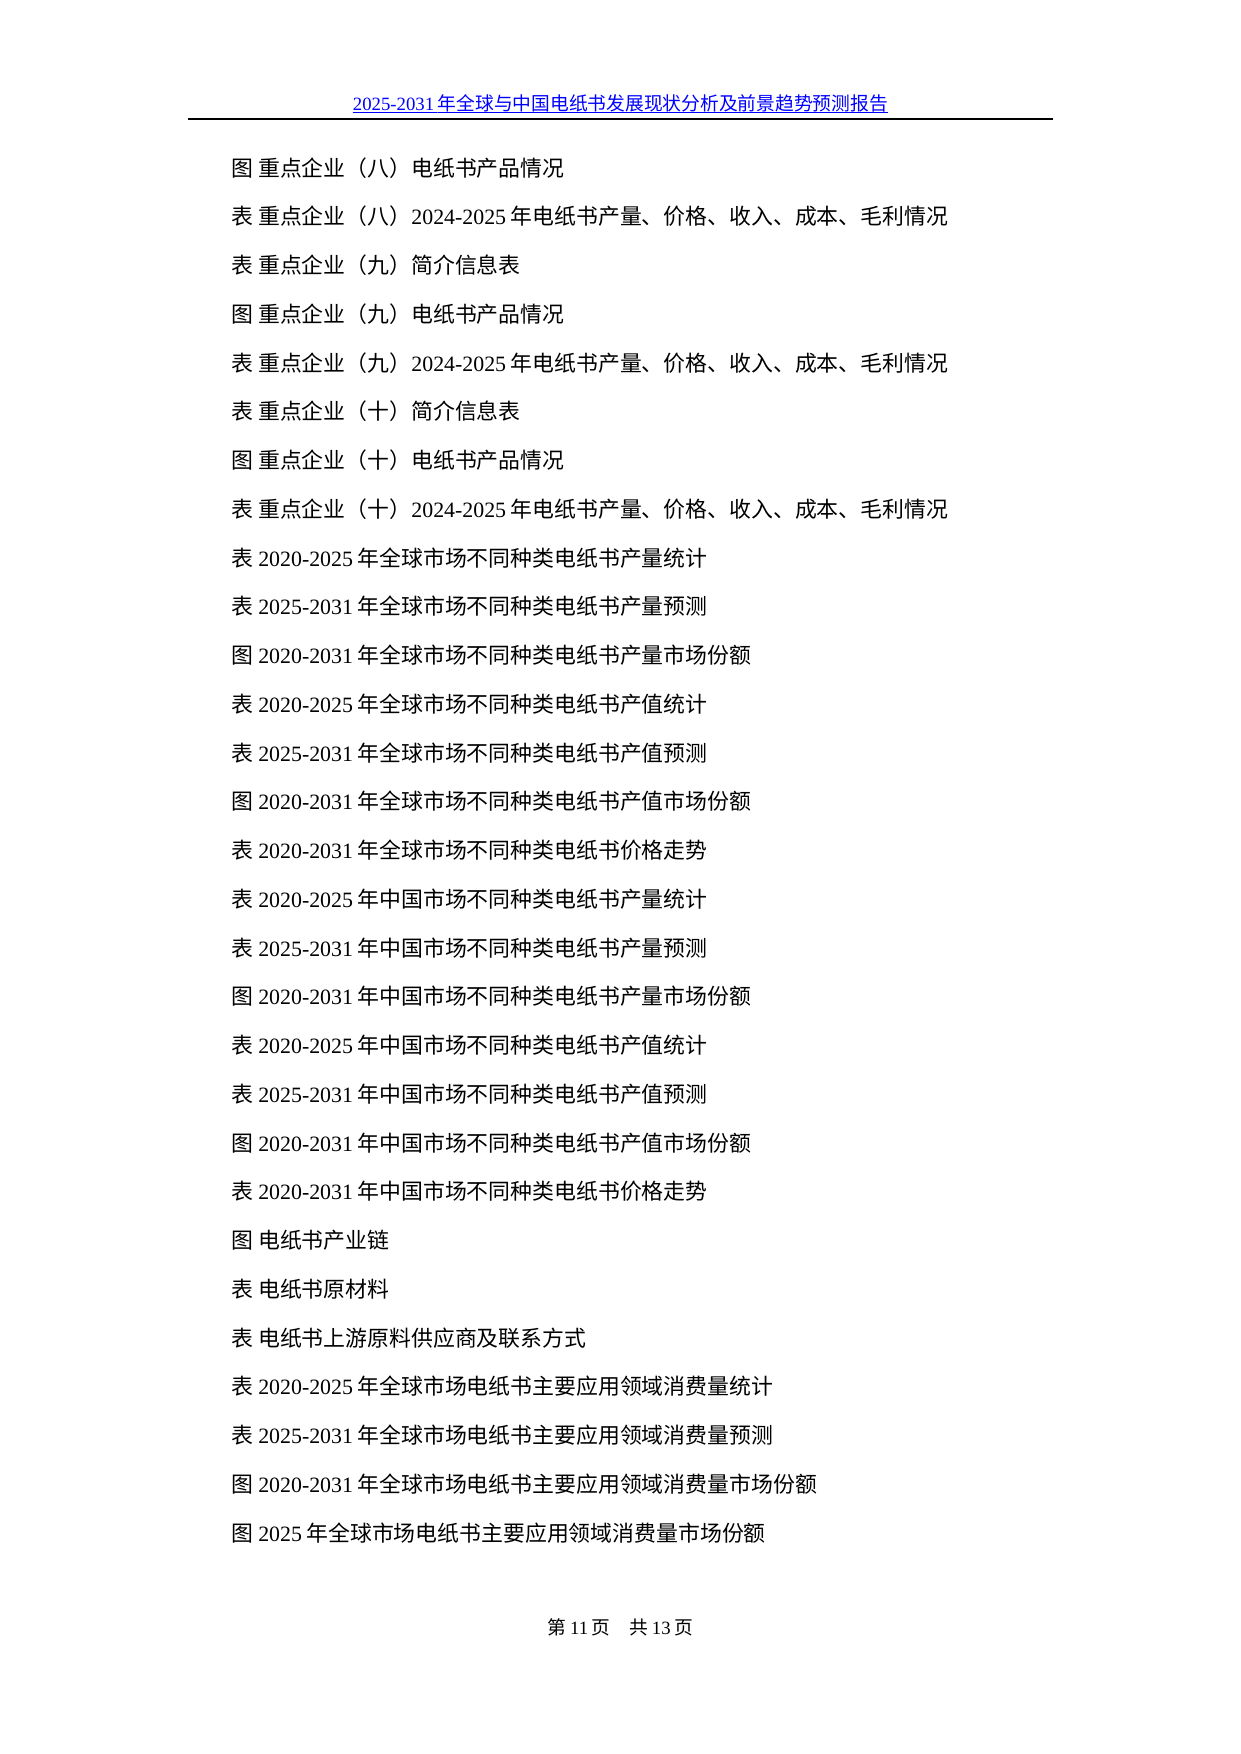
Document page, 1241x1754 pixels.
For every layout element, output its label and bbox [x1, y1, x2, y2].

text [187, 150, 1053, 1548]
